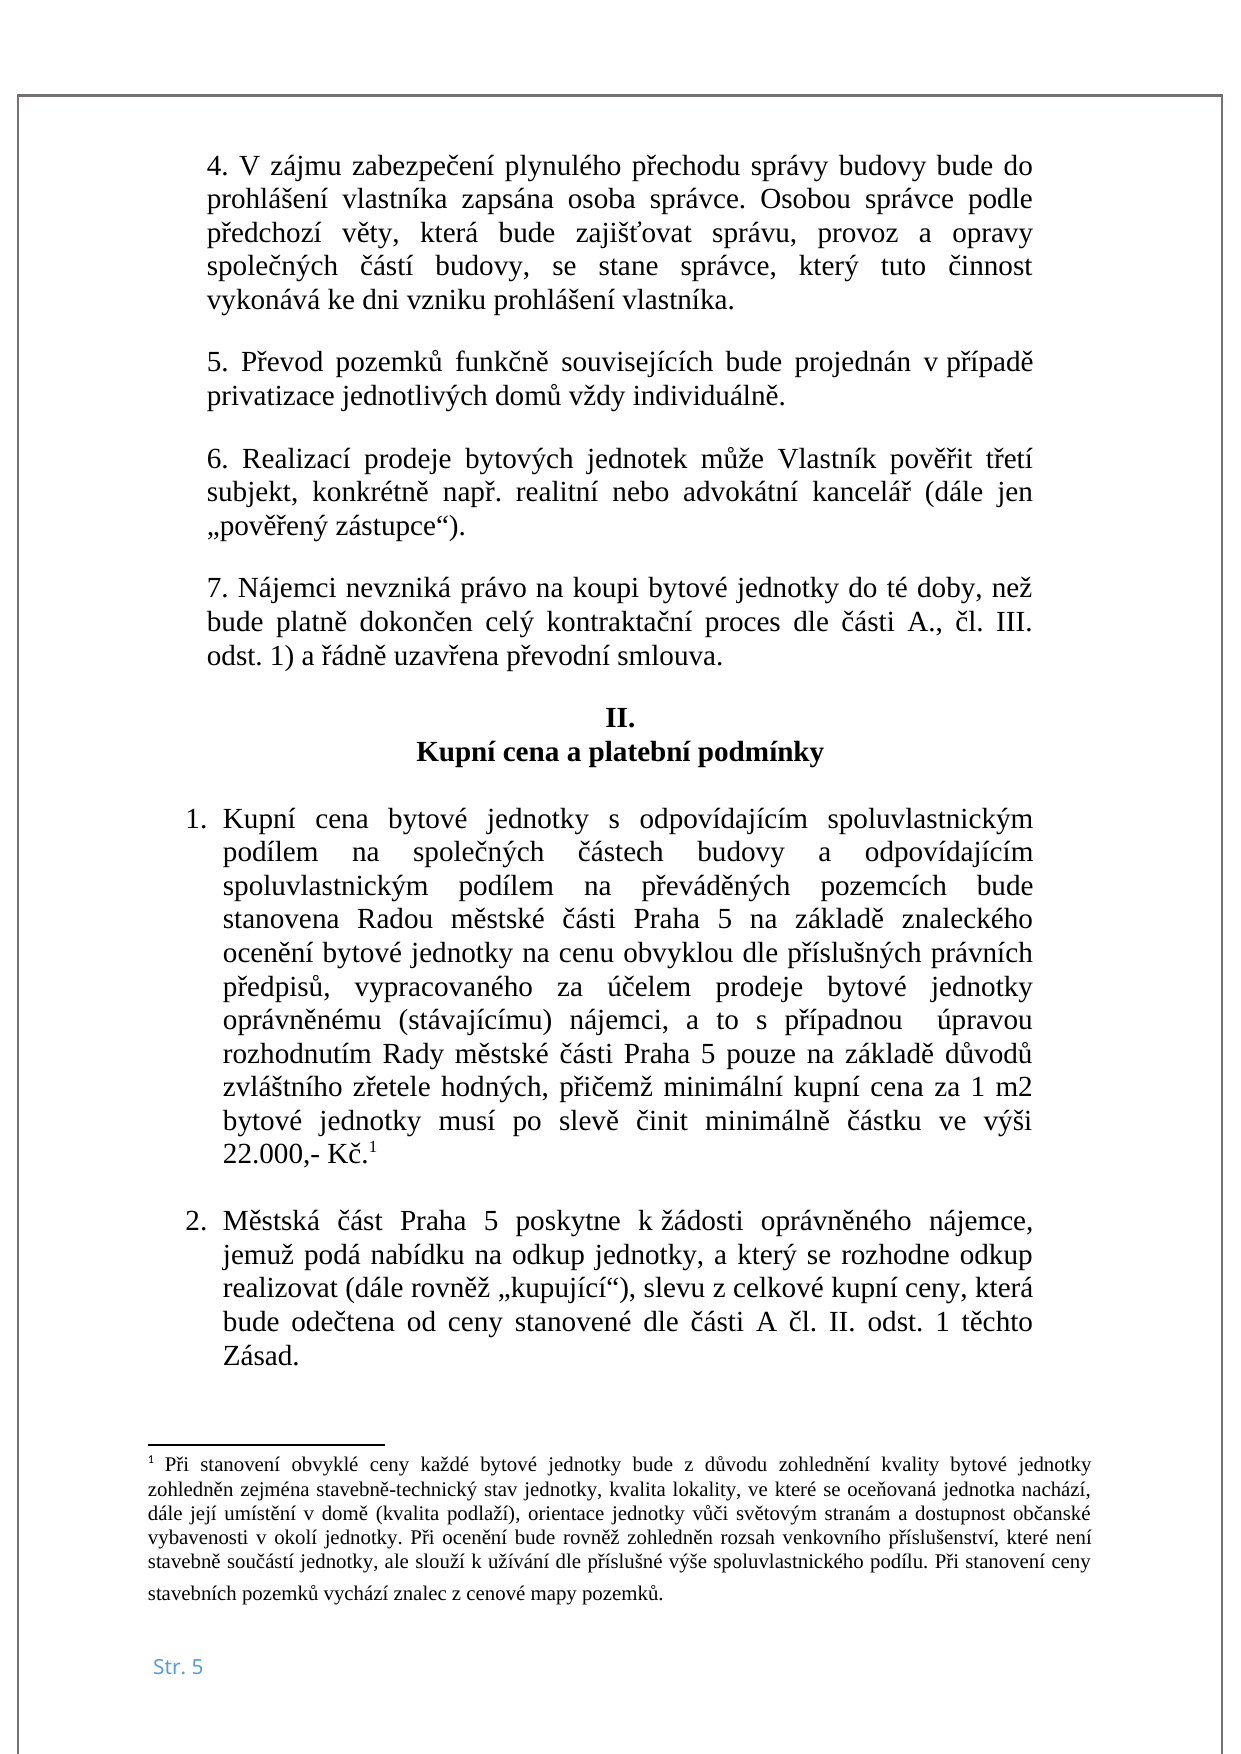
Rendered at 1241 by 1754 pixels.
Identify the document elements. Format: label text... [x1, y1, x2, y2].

list Kupní cena bytové jednotky s odpovídajícím spoluvlastnickým podílem na společných částech budovy a odpovídajícím spoluvlastnickým podílem na převáděných pozemcích bude stanovena Radou městské části Praha 5 na základě znaleckého ocenění bytové jednotky na cenu obvyklou dle příslušných právních předpisů, vypracovaného za účelem prodeje bytové jednotky oprávněnému (stávajícímu) nájemci, a to s případnou úpravou rozhodnutím Rady městské části Praha 5 pouze na základě důvodů zvláštního zřetele hodných, přičemž minimální kupní cena za 1 m2 bytové jednotky musí po slevě činit minimálně částku ve výši 22.000,- Kč. [185, 801, 1033, 1170]
text 4. V zájmu zabezpečení plynulého přechodu správy budovy bude do prohlášení vlastníka zapsána osoba správce. Osobou správce podle předchozí věty, která bude zajišťovat správu, provoz a opravy společných částí budovy, se stane správce, který tuto činnost vykonává ke dni vzniku prohlášení vlastníka. [207, 148, 1033, 315]
text 6. Realizací prodeje bytových jednotek může Vlastník pověřit třetí subjekt, konkrétně např. realitní nebo advokátní kancelář (dále jen „pověřený zástupce“). [207, 441, 1033, 541]
text Kupní cena a platební podmínky [207, 734, 1033, 767]
list Městská část Praha 5 poskytne k žádosti oprávněného nájemce, jemuž podá nabídku na odkup jednotky, a který se rozhodne odkup realizovat (dále rovněž „kupující“), slevu z celkové kupní ceny, která bude odečtena od ceny stanovené dle části A čl. II. odst. 1 těchto Zásad. [185, 1203, 1033, 1371]
text 7. Nájemci nevzniká právo na koupi bytové jednotky do té doby, než bude platně dokončen celý kontraktační proces dle části A., čl. III. odst. 1) a řádně uzavřena převodní smlouva. [207, 571, 1033, 671]
text II. [207, 700, 1033, 734]
text 5. Převod pozemků funkčně souvisejících bude projednán v případě privatizace jednotlivých domů vždy individuálně. [207, 344, 1033, 412]
